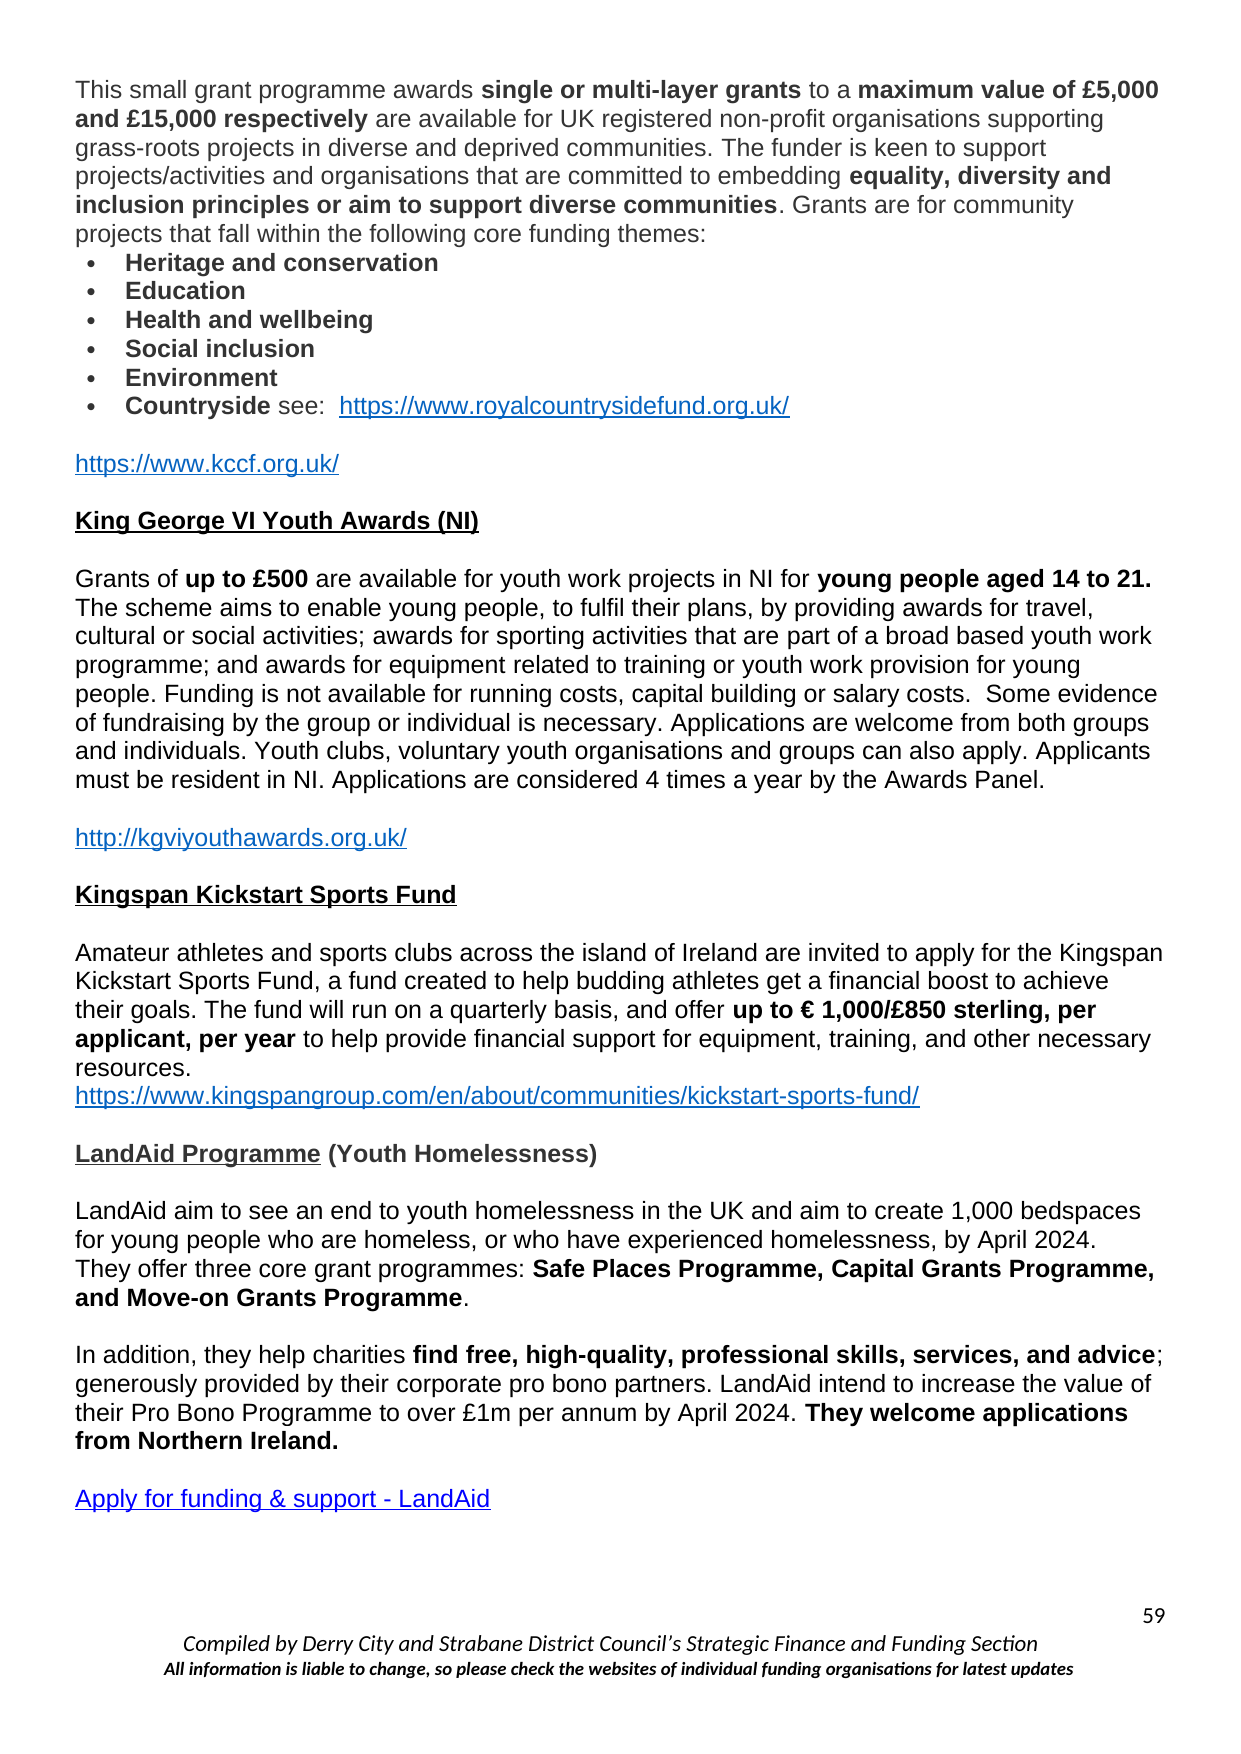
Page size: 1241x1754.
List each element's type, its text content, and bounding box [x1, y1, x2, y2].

list Environment [87, 362, 1165, 391]
text LandAid Programme (Youth Homelessness) [75, 1139, 1165, 1167]
text Apply for funding & support - LandAid [75, 1484, 1165, 1512]
text King George VI Youth Awards (NI) [75, 506, 1165, 535]
list Health and wellbeing [87, 305, 1165, 334]
list Countryside see: https://www.royalcountrysidefund.org.uk/ [87, 391, 1165, 420]
text Kingspan Kickstart Sports Fund [75, 880, 1165, 909]
list Heritage and conservation [87, 247, 1165, 276]
text http://kgviyouthawards.org.uk/ [75, 822, 1165, 851]
list Social inclusion [87, 334, 1165, 362]
text https://www.kingspangroup.com/en/about/communities/kickstart-sports-fund/ [75, 1081, 1165, 1110]
text https://www.kccf.org.uk/ [75, 449, 1165, 477]
text In addition, they help charities find free, high-quality, professional skills, services, and advice; generously provided by their corporate pro bono partners. LandAid intend to increase the value of their Pro Bono Programme to over £1m per annum by April 2024. They welcome applications from Northern Ireland. [75, 1340, 1165, 1455]
list Education [87, 276, 1165, 305]
text Grants of up to £500 are available for youth work projects in NI for young people aged 14 to 21. The scheme aims to enable young people, to fulfil their plans, by providing awards for travel, cultural or social activities; awards for sporting activities that are part of a broad based youth work programme; and awards for equipment related to training or youth work provision for young people. Funding is not available for running costs, capital building or salary costs. Some evidence of fundraising by the group or individual is necessary. Applications are welcome from both groups and individuals. Youth clubs, voluntary youth organisations and groups can also apply. Applicants must be resident in NI. Applications are considered 4 times a year by the Awards Panel. [75, 564, 1165, 794]
text Amateur athletes and sports clubs across the island of Ireland are invited to apply for the Kingspan Kickstart Sports Fund, a fund created to help budding athletes get a financial boost to achieve their goals. The fund will run on a quarterly basis, and offer up to € 1,000/£850 sterling, per applicant, per year to help provide financial support for equipment, training, and other necessary resources. [75, 937, 1165, 1081]
text LandAid aim to see an end to youth homelessness in the UK and aim to create 1,000 bedspaces for young people who are homeless, or who have experienced homelessness, by April 2024. They offer three core grant programmes: Safe Places Programme, Capital Grants Programme, and Move-on Grants Programme. [75, 1196, 1165, 1311]
text This small grant programme awards single or multi-layer grants to a maximum value of £5,000 and £15,000 respectively are available for UK registered non-profit organisations supporting grass-roots projects in diverse and deprived communities. The funder is keen to support projects/activities and organisations that are committed to embedding equality, diversity and inclusion principles or aim to support diverse communities. Grants are for community projects that fall within the following core funding themes: [75, 75, 1165, 247]
